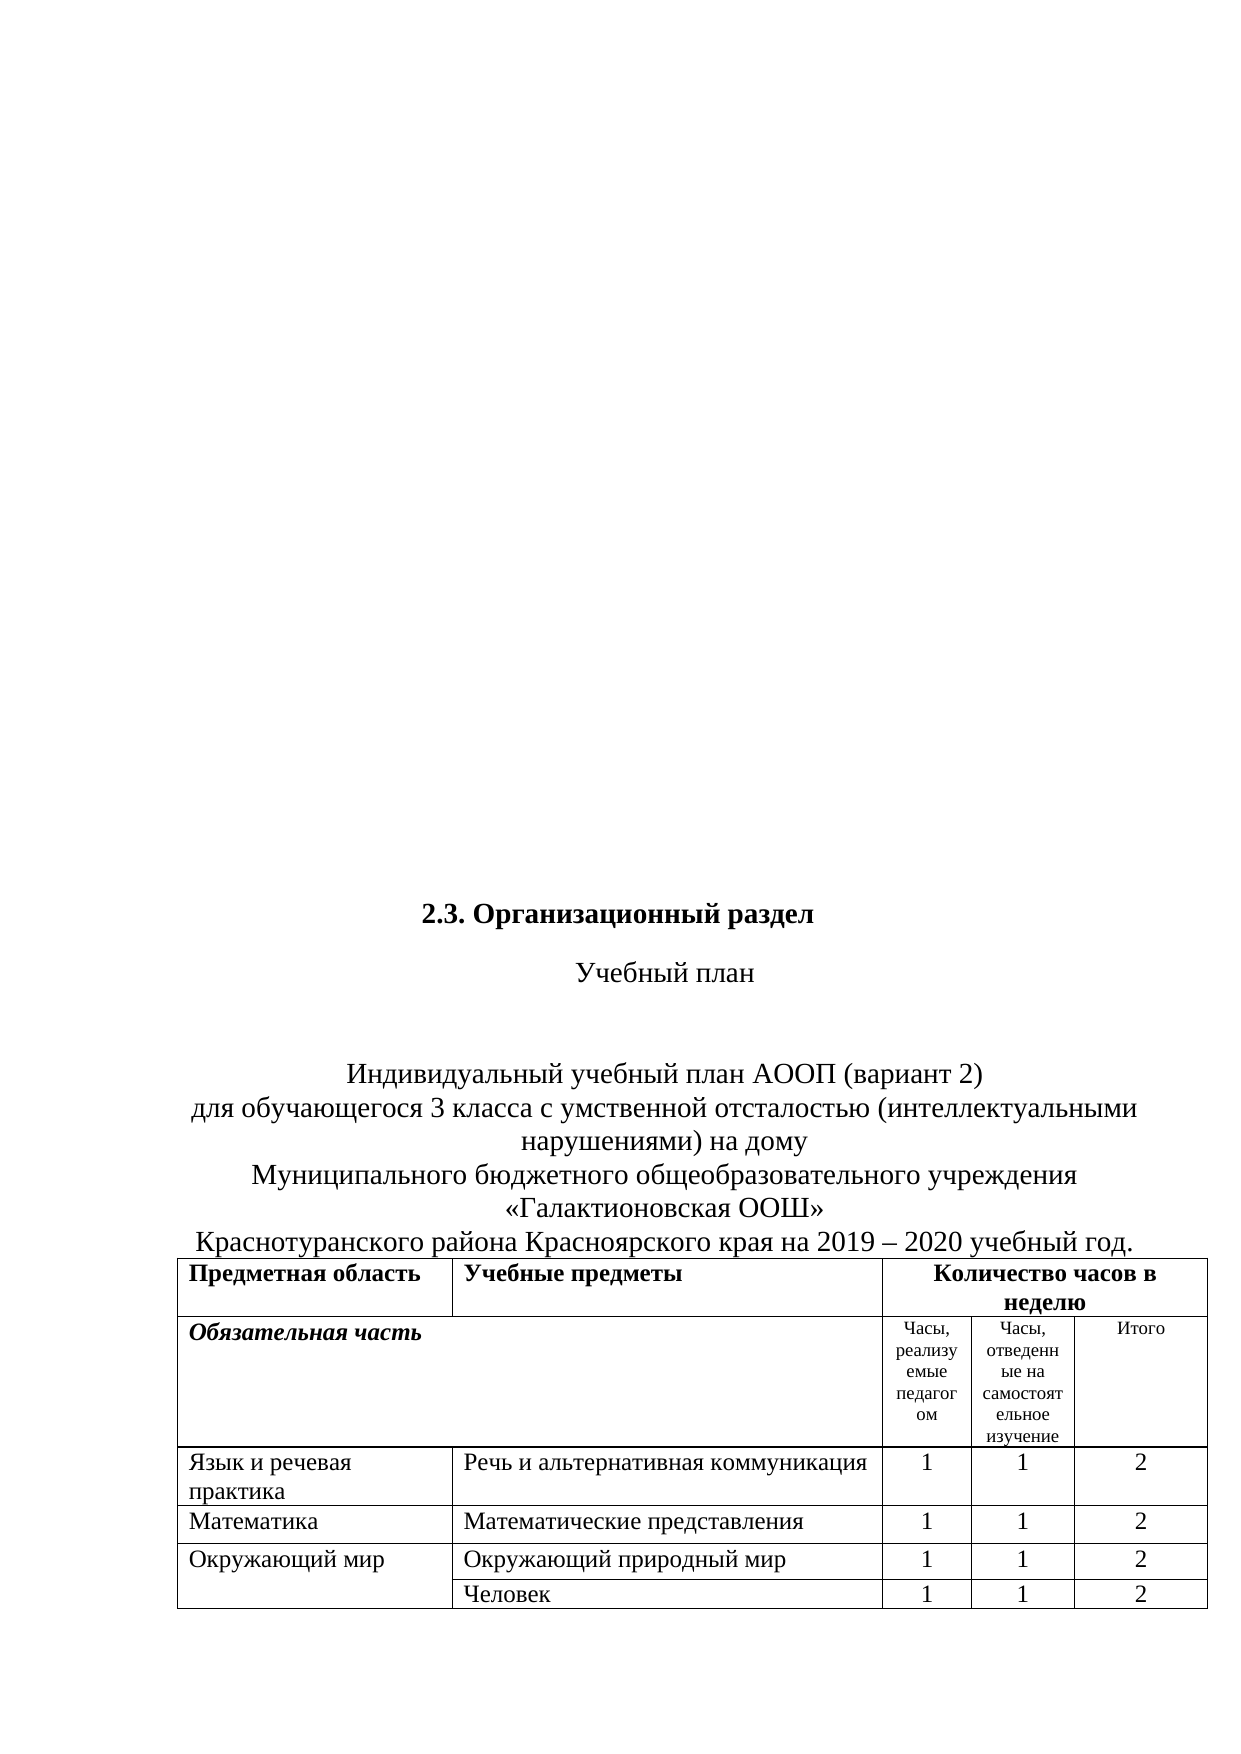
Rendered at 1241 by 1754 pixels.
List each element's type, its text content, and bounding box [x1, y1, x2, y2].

table_cell Окружающий природный мир [453, 1544, 882, 1578]
table_cell 1 [883, 1544, 971, 1578]
table_cell Итого [1075, 1317, 1207, 1446]
table_cell 2 [1075, 1448, 1207, 1505]
table_cell Язык и речевая практика [178, 1448, 452, 1505]
table_cell 1 [972, 1448, 1074, 1505]
table_cell 2 [1075, 1580, 1207, 1608]
text для обучающегося 3 класса c умственной отсталостью (интеллектуальными нарушениями) на дому [177, 1090, 1152, 1157]
table_cell 2 [1075, 1544, 1207, 1578]
text 2.3. Организационный раздел [177, 896, 1059, 929]
text Учебный план [177, 956, 1152, 989]
table_cell Математика [178, 1506, 452, 1543]
text Муниципального бюджетного общеобразовательного учреждения [177, 1157, 1152, 1190]
table_cell Часы, отведенные на самостоятельное изучение [972, 1317, 1074, 1446]
table_cell 1 [883, 1448, 971, 1505]
table_header Учебные предметы [453, 1259, 882, 1316]
table_cell Часы, реализуемые педагогом [883, 1317, 971, 1446]
table_cell Речь и альтернативная коммуникация [453, 1448, 882, 1505]
text Краснотуранского района Красноярского края на 2019 – 2020 учебный год. [177, 1224, 1152, 1257]
table_cell 1 [883, 1506, 971, 1543]
table_cell Математические представления [453, 1506, 882, 1543]
table_header Предметная область [178, 1259, 452, 1316]
table_header Количество часов в неделю [883, 1259, 1207, 1316]
table_cell 1 [883, 1580, 971, 1608]
table_cell Человек [453, 1580, 882, 1608]
text Индивидуальный учебный план АООП (вариант 2) [177, 1056, 1152, 1090]
table_cell 2 [1075, 1506, 1207, 1543]
table_cell Обязательная часть [178, 1317, 882, 1446]
table_cell 1 [972, 1506, 1074, 1543]
text «Галактионовская ООШ» [177, 1190, 1152, 1224]
table_cell 1 [972, 1580, 1074, 1608]
table_cell 1 [972, 1544, 1074, 1578]
table_cell Окружающий мир [178, 1544, 452, 1608]
